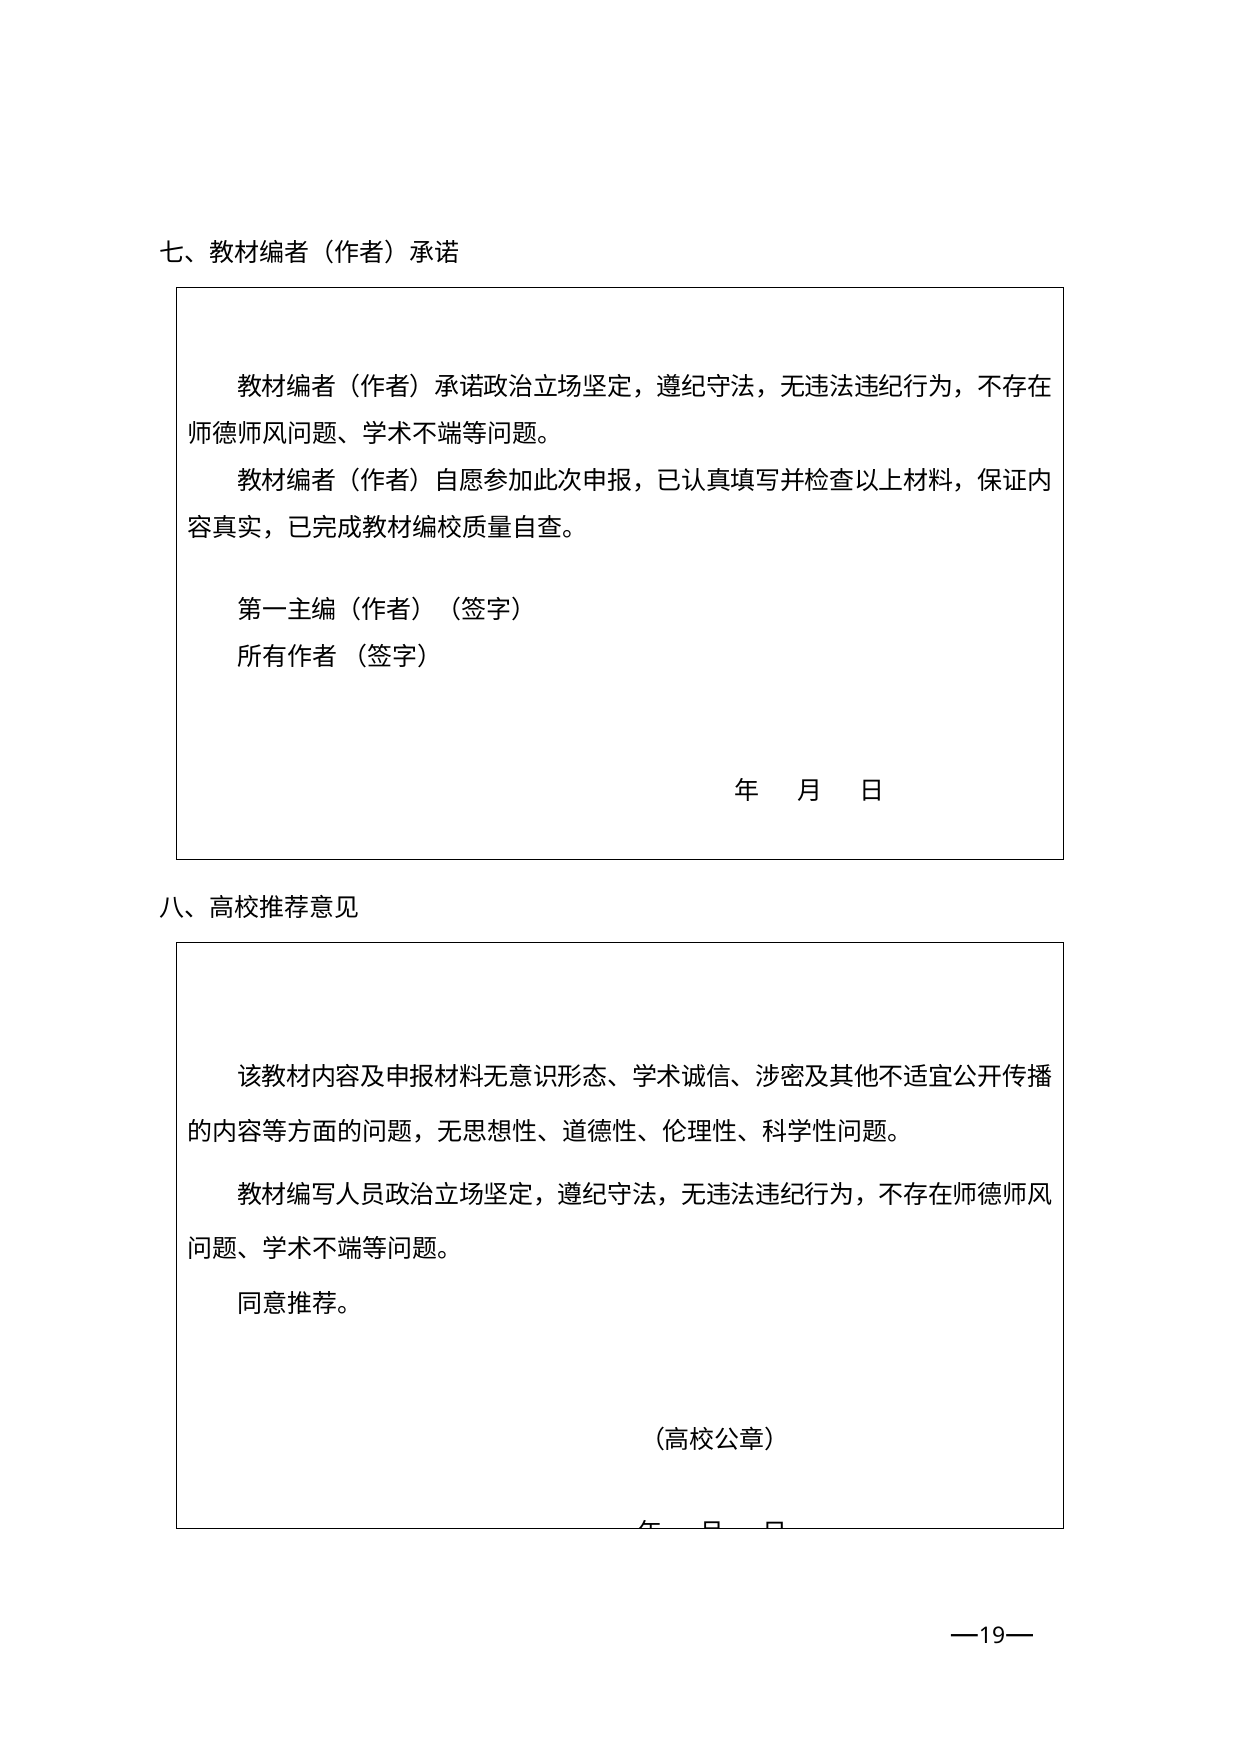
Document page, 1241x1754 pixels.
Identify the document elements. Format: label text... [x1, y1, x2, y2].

text 八、高校推荐意见 [159, 888, 1165, 924]
text 七、教材编者（作者）承诺 [159, 232, 1165, 268]
